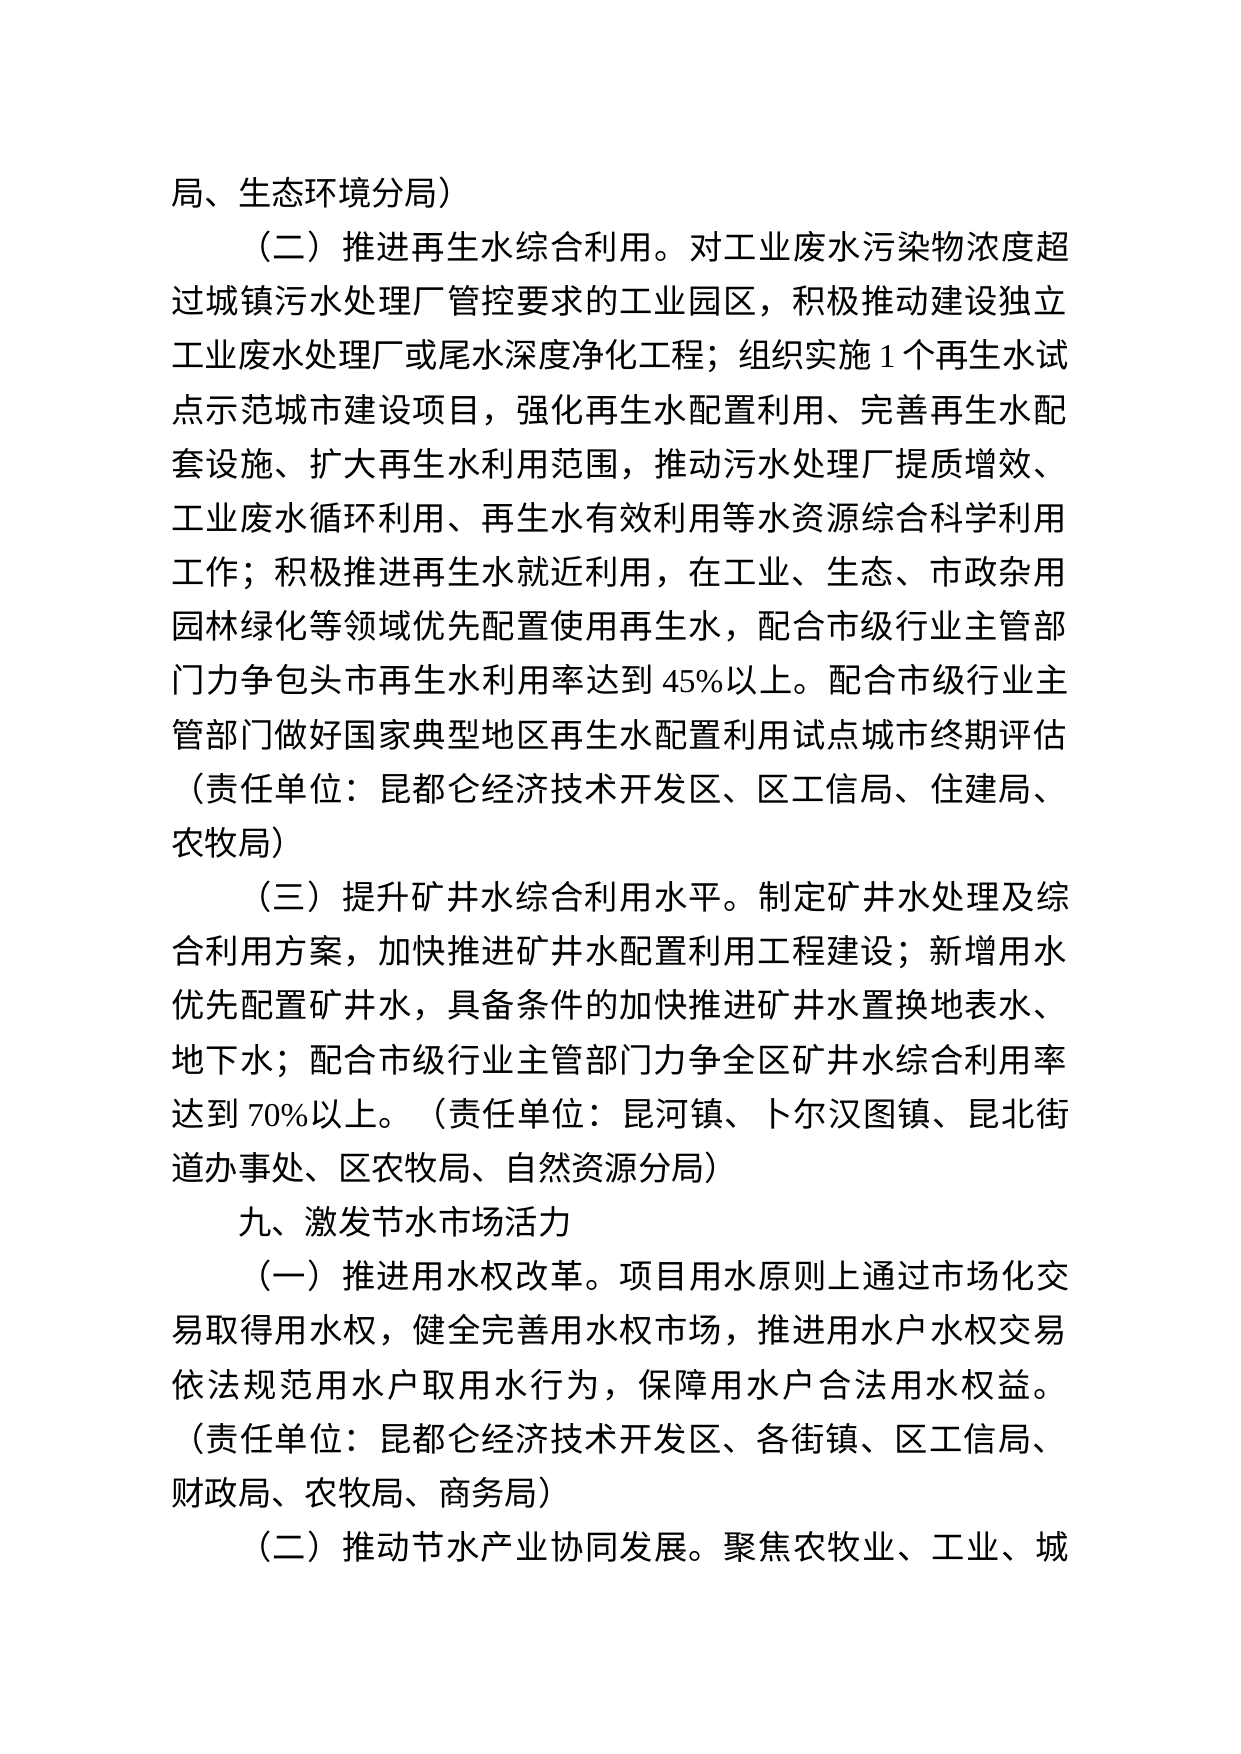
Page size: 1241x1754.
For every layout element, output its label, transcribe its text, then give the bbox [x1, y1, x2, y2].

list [171, 1516, 1069, 1570]
list （二）推进再生水综合利用。对工业废水污染物浓度超过城镇污水处理厂管控要求的工业园区，积极推动建设独立工业废水处理厂或尾水深度净化工程；组织实施1个再生水试点示范城市建设项目，强化再生水配置利用、完善再生水配套设施、扩大再生水利用范围，推动污水处理厂提质增效、工业废水循环利用、再生水有效利用等水资源综合科学利用工作；积极推进再生水就近利用，在工业、生态、市政杂用、园林绿化等领域优先配置使用再生水，配合市级行业主管部门力争包头市再生水利用率达到45%以上。配合市级行业主管部门做好国家典型地区再生水配置利用试点城市终期评估。（责任单位：昆都仑经济技术开发区、区工信局、住建局、农牧局） [171, 216, 1069, 866]
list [171, 162, 1069, 216]
list 九、激发节水市场活力 [171, 1191, 1069, 1245]
list （三）提升矿井水综合利用水平。制定矿井水处理及综合利用方案，加快推进矿井水配置利用工程建设；新增用水优先配置矿井水，具备条件的加快推进矿井水置换地表水、地下水；配合市级行业主管部门力争全区矿井水综合利用率达到70%以上。（责任单位：昆河镇、卜尔汉图镇、昆北街道办事处、区农牧局、自然资源分局） [171, 866, 1069, 1191]
list （一）推进用水权改革。项目用水原则上通过市场化交易取得用水权，健全完善用水权市场，推进用水户水权交易，依法规范用水户取用水行为，保障用水户合法用水权益。（责任单位：昆都仑经济技术开发区、各街镇、区工信局、财政局、农牧局、商务局） [171, 1245, 1069, 1516]
